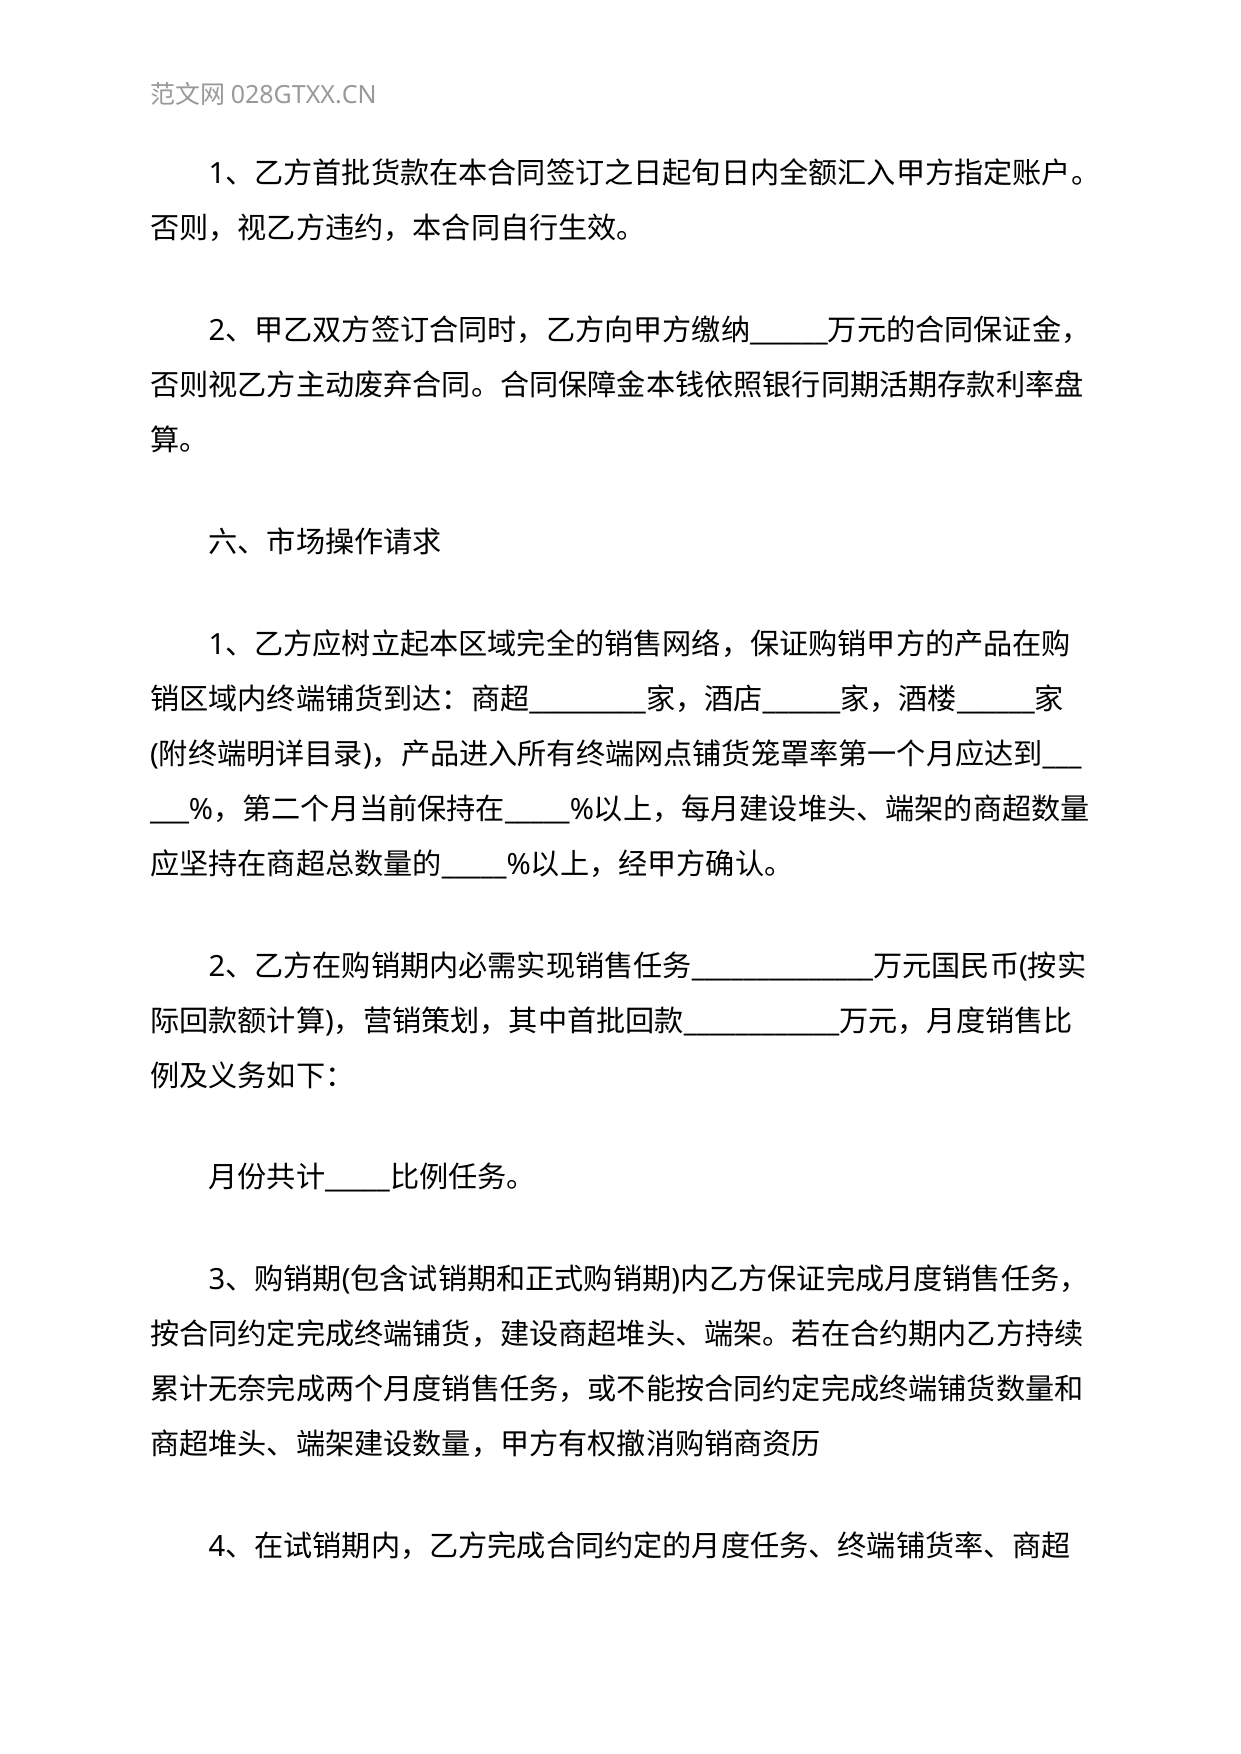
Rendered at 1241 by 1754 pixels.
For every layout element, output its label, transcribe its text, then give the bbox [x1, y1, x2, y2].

text 1、乙方应树立起本区域完全的销售网络，保证购销甲方的产品在购销区域内终端铺货到达：商超_________家，酒店______家，酒楼______家(附终端明详目录)，产品进入所有终端网点铺货笼罩率第一个月应达到______%，第二个月当前保持在_____%以上，每月建设堆头、端架的商超数量应坚持在商超总数量的_____%以上，经甲方确认。 [150, 620, 1090, 883]
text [150, 1522, 1090, 1565]
text 1、乙方首批货款在本合同签订之日起旬日内全额汇入甲方指定账户。否则，视乙方违约，本合同自行生效。 [150, 150, 1090, 247]
text 2、甲乙双方签订合同时，乙方向甲方缴纳______万元的合同保证金，否则视乙方主动废弃合同。合同保障金本钱依照银行同期活期存款利率盘算。 [150, 307, 1090, 459]
text 月份共计_____比例任务。 [150, 1154, 1090, 1196]
text 六、市场操作请求 [150, 518, 1090, 561]
text 3、购销期(包含试销期和正式购销期)内乙方保证完成月度销售任务，按合同约定完成终端铺货，建设商超堆头、端架。若在合约期内乙方持续累计无奈完成两个月度销售任务，或不能按合同约定完成终端铺货数量和商超堆头、端架建设数量，甲方有权撤消购销商资历 [150, 1256, 1090, 1463]
text 2、乙方在购销期内必需实现销售任务______________万元国民币(按实际回款额计算)，营销策划，其中首批回款____________万元，月度销售比例及义务如下： [150, 942, 1090, 1094]
